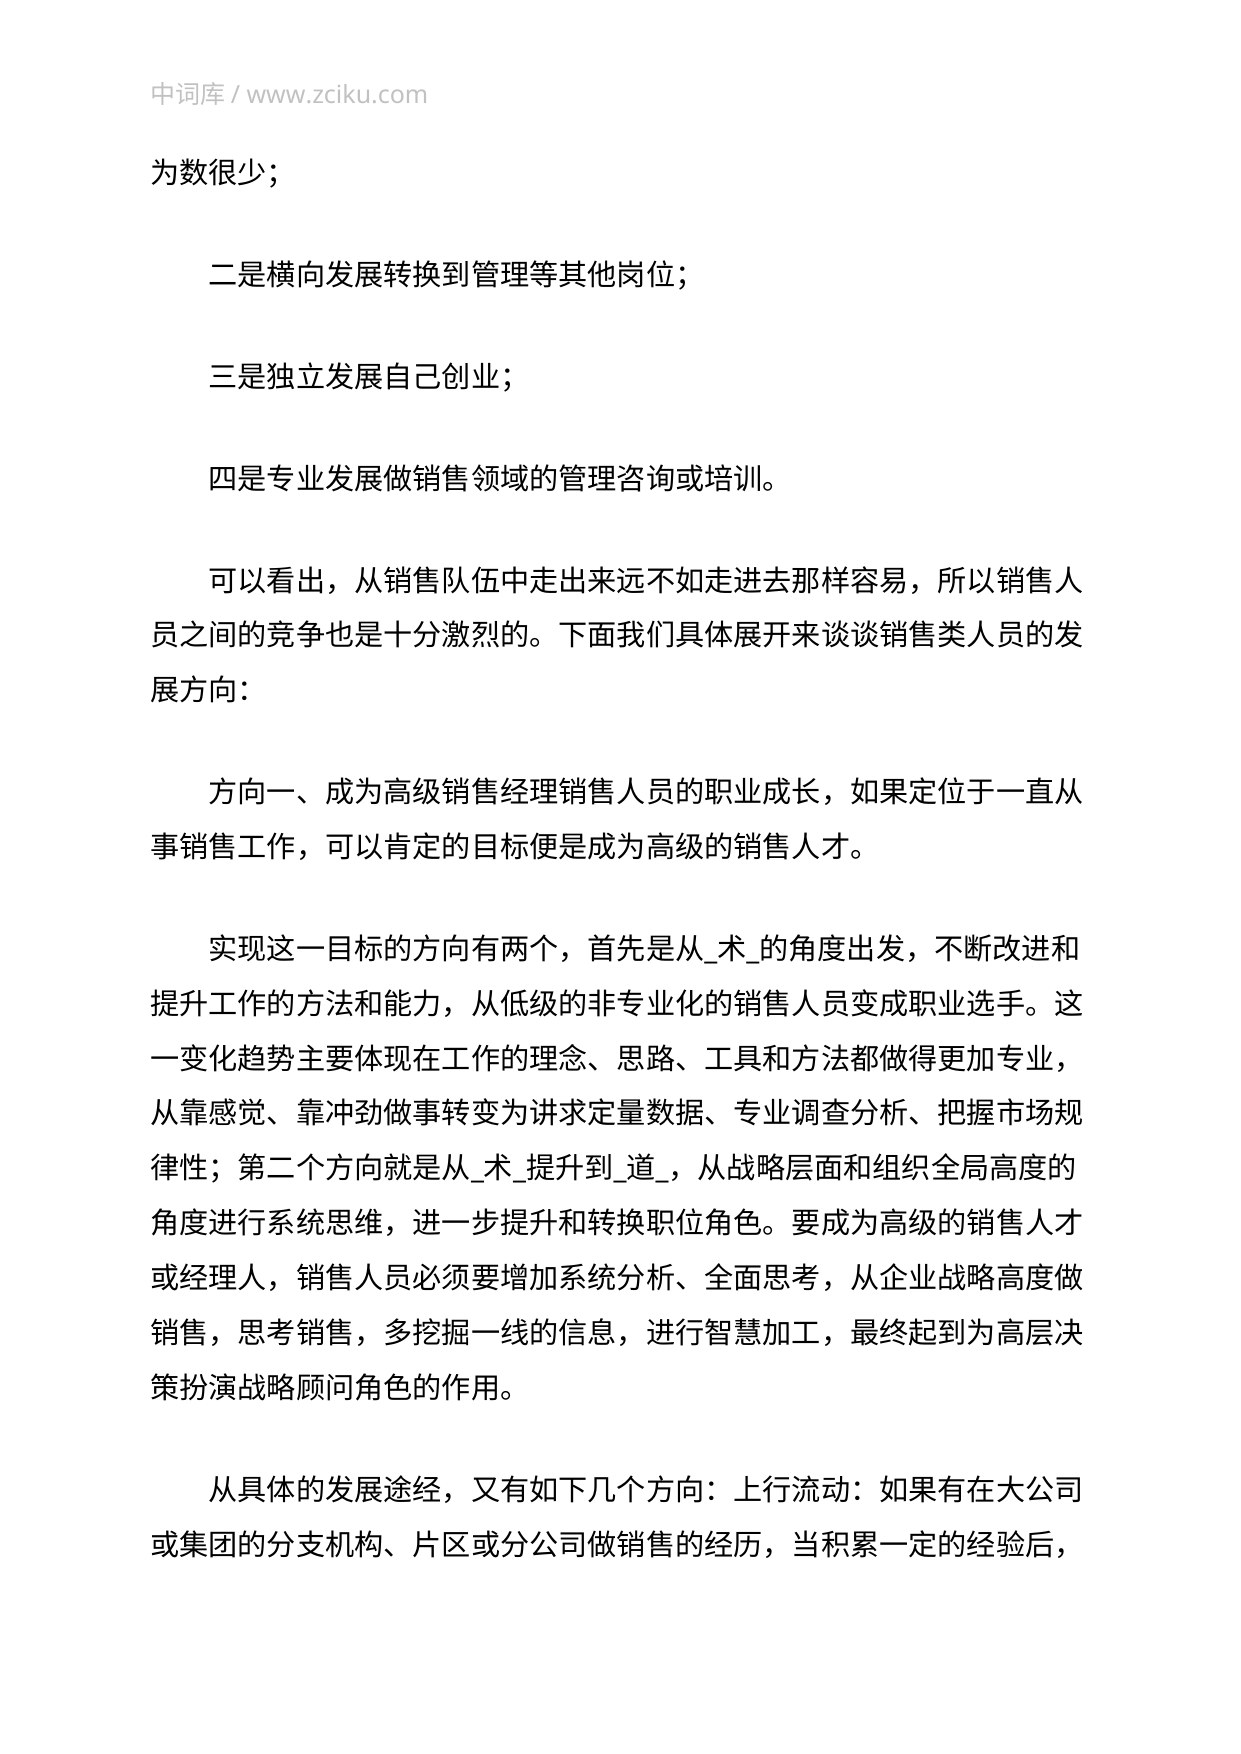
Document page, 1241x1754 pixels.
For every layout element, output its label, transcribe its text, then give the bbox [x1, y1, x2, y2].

text 四是专业发展做销售领域的管理咨询或培训。 [150, 455, 1090, 498]
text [150, 150, 1090, 192]
text 方向一、成为高级销售经理销售人员的职业成长，如果定位于一直从事销售工作，可以肯定的目标便是成为高级的销售人才。 [150, 769, 1090, 866]
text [150, 1466, 1090, 1564]
text 可以看出，从销售队伍中走出来远不如走进去那样容易，所以销售人员之间的竞争也是十分激烈的。下面我们具体展开来谈谈销售类人员的发展方向： [150, 557, 1090, 709]
text 二是横向发展转换到管理等其他岗位； [150, 252, 1090, 294]
text 三是独立发展自己创业； [150, 353, 1090, 396]
text 实现这一目标的方向有两个，首先是从_术_的角度出发，不断改进和提升工作的方法和能力，从低级的非专业化的销售人员变成职业选手。这一变化趋势主要体现在工作的理念、思路、工具和方法都做得更加专业，从靠感觉、靠冲劲做事转变为讲求定量数据、专业调查分析、把握市场规律性；第二个方向就是从_术_提升到_道_，从战略层面和组织全局高度的角度进行系统思维，进一步提升和转换职位角色。要成为高级的销售人才或经理人，销售人员必须要增加系统分析、全面思考，从企业战略高度做销售，思考销售，多挖掘一线的信息，进行智慧加工，最终起到为高层决策扮演战略顾问角色的作用。 [150, 925, 1090, 1407]
